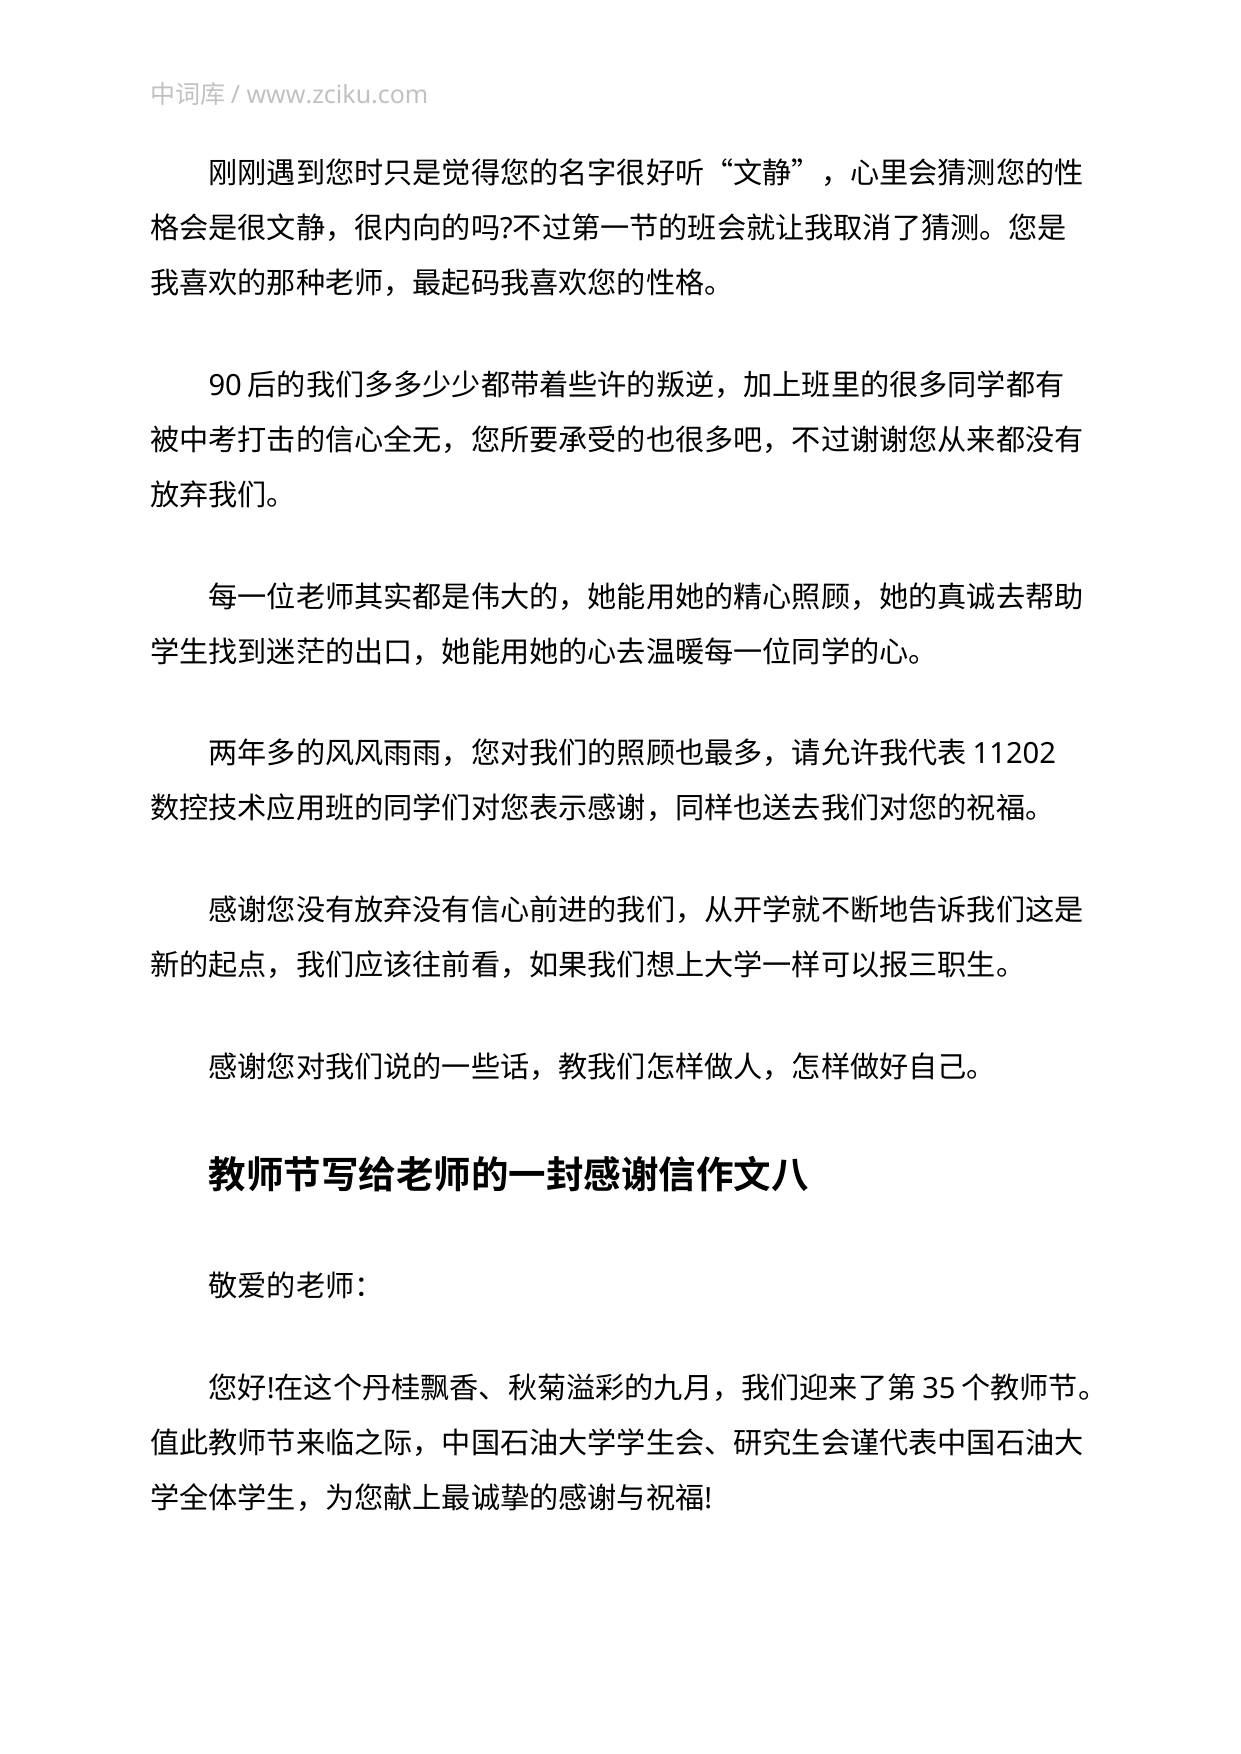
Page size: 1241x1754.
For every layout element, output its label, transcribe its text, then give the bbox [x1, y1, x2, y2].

text 两年多的风风雨雨，您对我们的照顾也最多，请允许我代表11202数控技术应用班的同学们对您表示感谢，同样也送去我们对您的祝福。 [150, 730, 1090, 827]
text 感谢您没有放弃没有信心前进的我们，从开学就不断地告诉我们这是新的起点，我们应该往前看，如果我们想上大学一样可以报三职生。 [150, 887, 1090, 984]
text 敬爱的老师： [150, 1263, 1090, 1305]
text 您好!在这个丹桂飘香、秋菊溢彩的九月，我们迎来了第35个教师节。值此教师节来临之际，中国石油大学学生会、研究生会谨代表中国石油大学全体学生，为您献上最诚挚的感谢与祝福! [150, 1364, 1090, 1517]
text 刚刚遇到您时只是觉得您的名字很好听“文静”，心里会猜测您的性格会是很文静，很内向的吗?不过第一节的班会就让我取消了猜测。您是我喜欢的那种老师，最起码我喜欢您的性格。 [150, 150, 1090, 302]
text 感谢您对我们说的一些话，教我们怎样做人，怎样做好自己。 [150, 1043, 1090, 1086]
text 90后的我们多多少少都带着些许的叛逆，加上班里的很多同学都有被中考打击的信心全无，您所要承受的也很多吧，不过谢谢您从来都没有放弃我们。 [150, 362, 1090, 514]
text 每一位老师其实都是伟大的，她能用她的精心照顾，她的真诚去帮助学生找到迷茫的出口，她能用她的心去温暖每一位同学的心。 [150, 573, 1090, 671]
text 教师节写给老师的一封感谢信作文八 [150, 1145, 1090, 1199]
